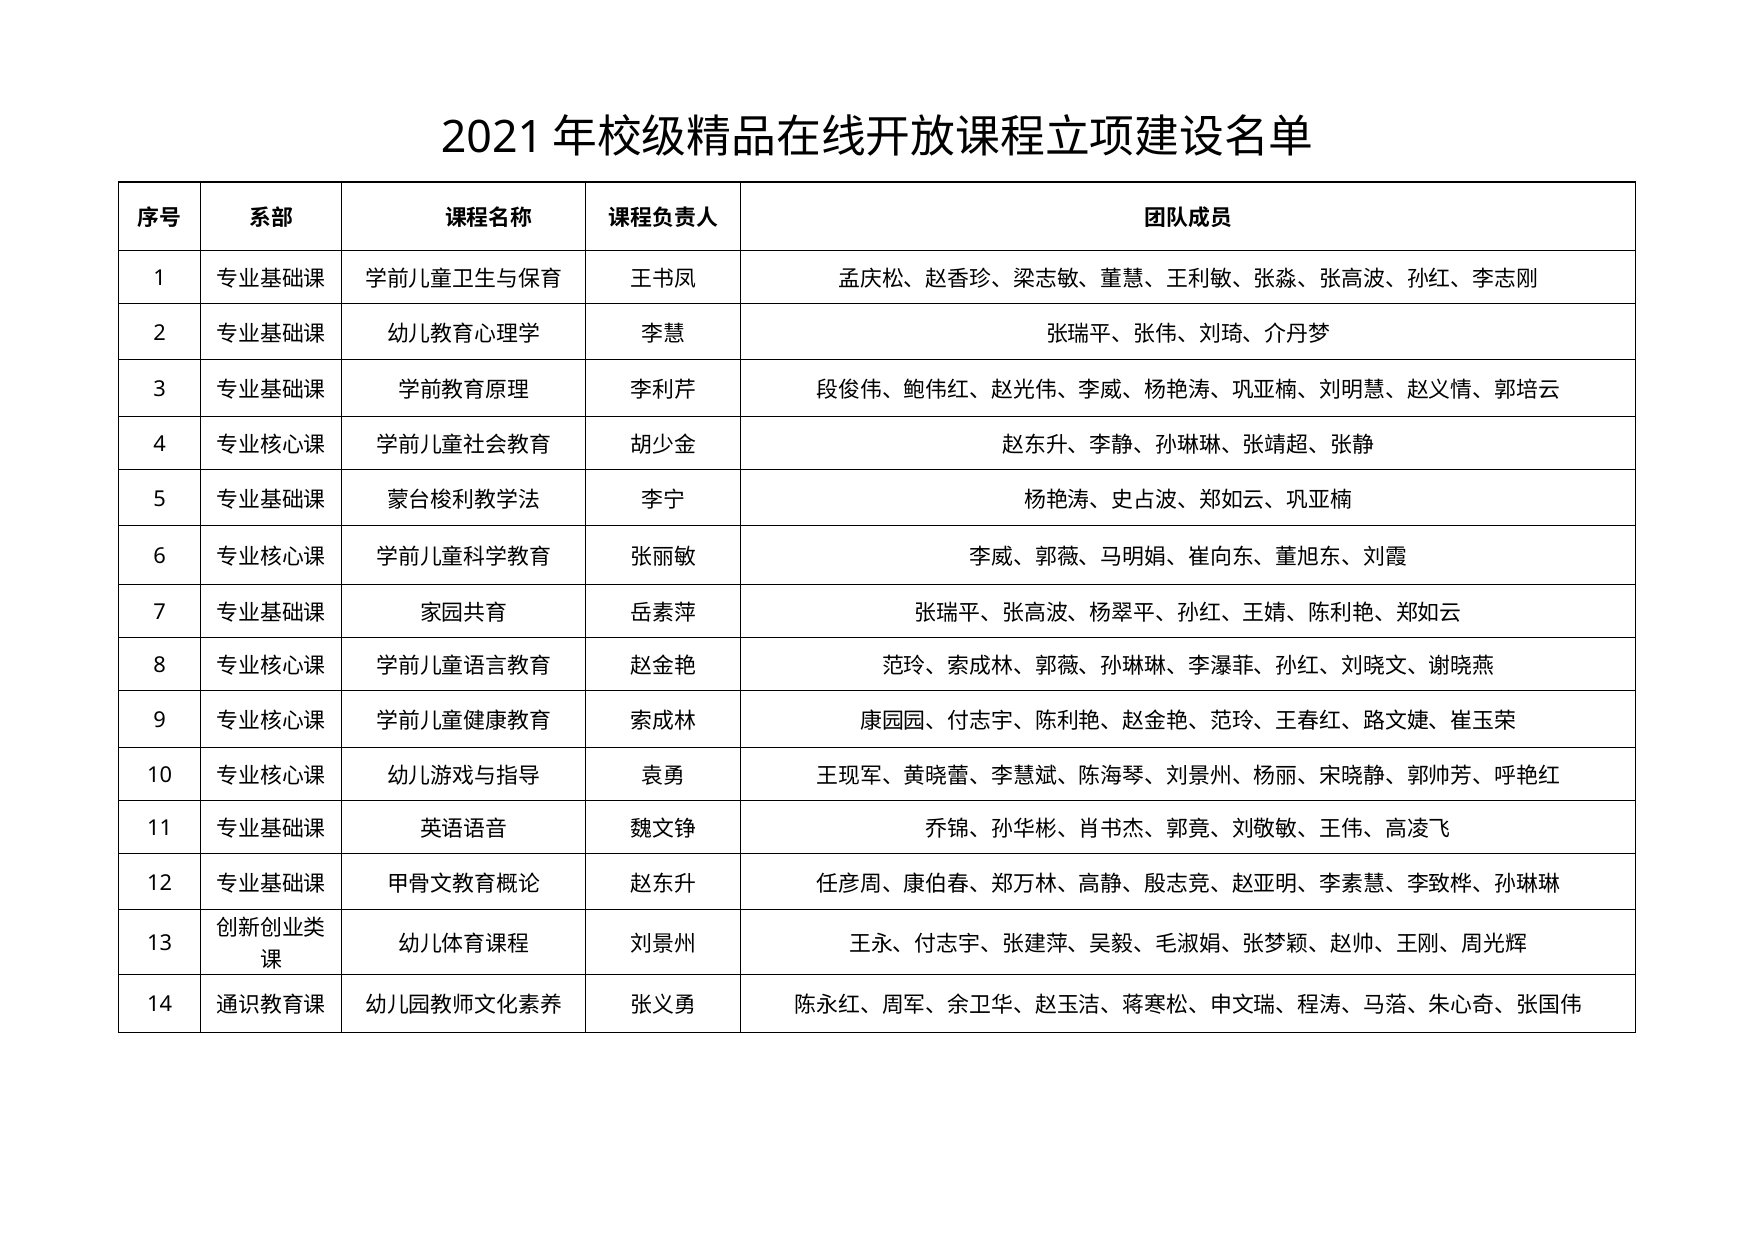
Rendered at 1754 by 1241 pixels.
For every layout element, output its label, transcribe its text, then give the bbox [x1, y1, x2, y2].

table_cell 专业核心课 [201, 691, 341, 747]
table_cell 岳素萍 [586, 585, 740, 637]
table_cell 6 [119, 526, 200, 584]
table_cell 专业基础课 [201, 251, 341, 303]
table_cell 康园园、付志宇、陈利艳、赵金艳、范玲、王春红、路文婕、崔玉荣 [741, 691, 1635, 747]
table_cell 甲骨文教育概论 [342, 854, 585, 909]
table_cell 蒙台梭利教学法 [342, 470, 585, 525]
table_cell 学前儿童健康教育 [342, 691, 585, 747]
table_cell 李宁 [586, 470, 740, 525]
table_cell 5 [119, 470, 200, 525]
table_cell 王永、付志宇、张建萍、吴毅、毛淑娟、张梦颖、赵帅、王刚、周光辉 [741, 910, 1635, 973]
table_header 课程名称 [342, 183, 585, 250]
table_cell 14 [119, 975, 200, 1032]
table_cell 王现军、黄晓蕾、李慧斌、陈海琴、刘景州、杨丽、宋晓静、郭帅芳、呼艳红 [741, 748, 1635, 799]
table_cell 孟庆松、赵香珍、梁志敏、董慧、王利敏、张淼、张高波、孙红、李志刚 [741, 251, 1635, 303]
table_cell 专业核心课 [201, 638, 341, 690]
table_cell 4 [119, 417, 200, 469]
table_cell 陈永红、周军、余卫华、赵玉洁、蒋寒松、申文瑞、程涛、马菭、朱心奇、张国伟 [741, 975, 1635, 1032]
table_cell 7 [119, 585, 200, 637]
table_cell 专业核心课 [201, 526, 341, 584]
table_cell 张瑞平、张高波、杨翠平、孙红、王婧、陈利艳、郑如云 [741, 585, 1635, 637]
table_cell 王书凤 [586, 251, 740, 303]
table_cell 专业基础课 [201, 470, 341, 525]
table_cell 学前儿童卫生与保育 [342, 251, 585, 303]
table_cell 幼儿游戏与指导 [342, 748, 585, 799]
table_cell 专业基础课 [201, 854, 341, 909]
table_cell 索成林 [586, 691, 740, 747]
table_cell 学前教育原理 [342, 360, 585, 416]
table_cell 创新创业类课 [201, 910, 341, 973]
table_cell 家园共育 [342, 585, 585, 637]
table_cell 3 [119, 360, 200, 416]
table_cell 赵东升、李静、孙琳琳、张靖超、张静 [741, 417, 1635, 469]
table_cell 刘景州 [586, 910, 740, 973]
text 2021年校级精品在线开放课程立项建设名单 [75, 84, 1679, 181]
table_cell 杨艳涛、史占波、郑如云、巩亚楠 [741, 470, 1635, 525]
table_cell 李慧 [586, 304, 740, 359]
table_cell 胡少金 [586, 417, 740, 469]
table_cell 李利芹 [586, 360, 740, 416]
table_cell 11 [119, 801, 200, 853]
table_cell 通识教育课 [201, 975, 341, 1032]
table_cell 任彦周、康伯春、郑万林、高静、殷志竞、赵亚明、李素慧、李致桦、孙琳琳 [741, 854, 1635, 909]
table_cell 段俊伟、鲍伟红、赵光伟、李威、杨艳涛、巩亚楠、刘明慧、赵义情、郭培云 [741, 360, 1635, 416]
table_cell 乔锦、孙华彬、肖书杰、郭竟、刘敬敏、王伟、高凌飞 [741, 801, 1635, 853]
table_cell 学前儿童社会教育 [342, 417, 585, 469]
table_cell 13 [119, 910, 200, 973]
table_cell 专业基础课 [201, 585, 341, 637]
table_cell 2 [119, 304, 200, 359]
table_cell 专业核心课 [201, 748, 341, 799]
table_cell 9 [119, 691, 200, 747]
table_cell 幼儿教育心理学 [342, 304, 585, 359]
table_cell 1 [119, 251, 200, 303]
table_header 序号 [119, 183, 200, 250]
table_header 系部 [201, 183, 341, 250]
table_cell 幼儿园教师文化素养 [342, 975, 585, 1032]
table_cell 幼儿体育课程 [342, 910, 585, 973]
table_cell 张义勇 [586, 975, 740, 1032]
table_cell 学前儿童语言教育 [342, 638, 585, 690]
table_cell 张丽敏 [586, 526, 740, 584]
table_cell 专业基础课 [201, 304, 341, 359]
table_cell 范玲、索成林、郭薇、孙琳琳、李瀑菲、孙红、刘晓文、谢晓燕 [741, 638, 1635, 690]
table_cell 魏文铮 [586, 801, 740, 853]
table_cell 专业基础课 [201, 360, 341, 416]
table_cell 10 [119, 748, 200, 799]
table_header 课程负责人 [586, 183, 740, 250]
table_cell 8 [119, 638, 200, 690]
table_cell 张瑞平、张伟、刘琦、介丹梦 [741, 304, 1635, 359]
table_cell 专业基础课 [201, 801, 341, 853]
table_header 团队成员 [741, 183, 1635, 250]
table_cell 李威、郭薇、马明娟、崔向东、董旭东、刘霞 [741, 526, 1635, 584]
table_cell 赵金艳 [586, 638, 740, 690]
table_cell 袁勇 [586, 748, 740, 799]
table_cell 12 [119, 854, 200, 909]
table_cell 英语语音 [342, 801, 585, 853]
table_cell 专业核心课 [201, 417, 341, 469]
table_cell 赵东升 [586, 854, 740, 909]
table_cell 学前儿童科学教育 [342, 526, 585, 584]
